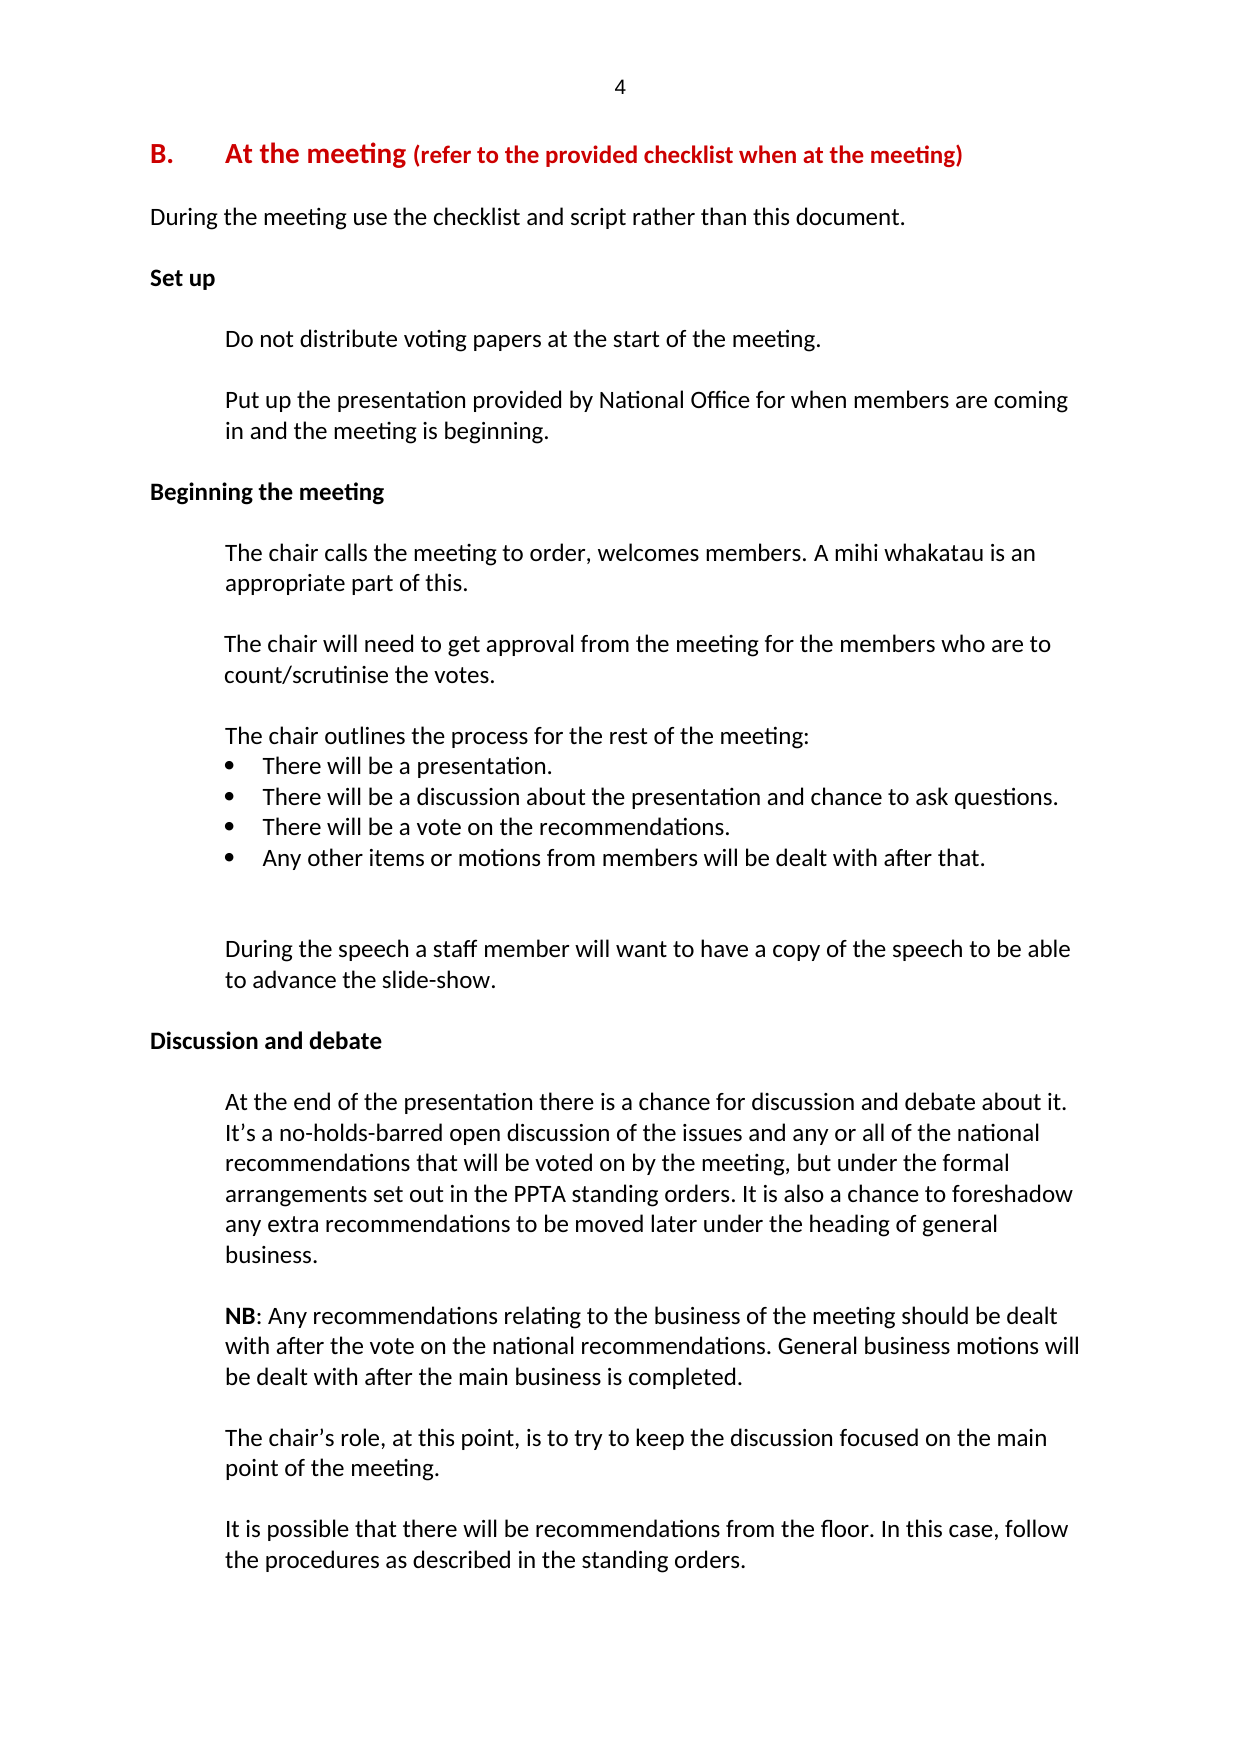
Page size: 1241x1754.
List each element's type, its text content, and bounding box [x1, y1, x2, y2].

text Put up the presentation provided by National Office for when members are coming in and the meeting is beginning. [225, 384, 1090, 445]
text Discussion and debate [150, 1025, 1090, 1056]
text It is possible that there will be recommendations from the floor. In this case, follow the procedures as described in the standing orders. [225, 1513, 1090, 1574]
text The chair’s role, at this point, is to try to keep the discussion focused on the main point of the meeting. [225, 1422, 1090, 1483]
text The chair calls the meeting to order, welcomes members. A mihi whakatau is an appropriate part of this. [225, 537, 1090, 598]
list Any other items or motions from members will be dealt with after that. [225, 842, 1090, 873]
text Set up [150, 262, 1090, 293]
text During the meeting use the checklist and script rather than this document. [150, 201, 1090, 232]
list There will be a vote on the recommendations. [225, 812, 1090, 842]
list The chair will need to get approval from the meeting for the members who are to count/scrutinise the votes. [224, 628, 1090, 689]
subtitle B. At the meeting (refer to the provided checklist when at the meeting) [150, 135, 1090, 171]
text NB: Any recommendations relating to the business of the meeting should be dealt with after the vote on the national recommendations. General business motions will be dealt with after the main business is completed. [225, 1300, 1090, 1391]
text Beginning the meeting [150, 476, 1090, 506]
text During the speech a staff member will want to have a copy of the speech to be able to advance the slide-show. [225, 934, 1090, 995]
list There will be a discussion about the presentation and chance to ask questions. [225, 781, 1090, 812]
list There will be a presentation. [225, 751, 1090, 781]
text At the end of the presentation there is a chance for discussion and debate about it. It’s a no-holds-barred open discussion of the issues and any or all of the national recommendations that will be voted on by the meeting, but under the formal arrangements set out in the PPTA standing orders. It is also a chance to foreshadow any extra recommendations to be moved later under the heading of general business. [225, 1086, 1090, 1269]
text Do not distribute voting papers at the start of the meeting. [150, 323, 1090, 354]
text The chair outlines the process for the rest of the meeting: [150, 720, 1090, 751]
